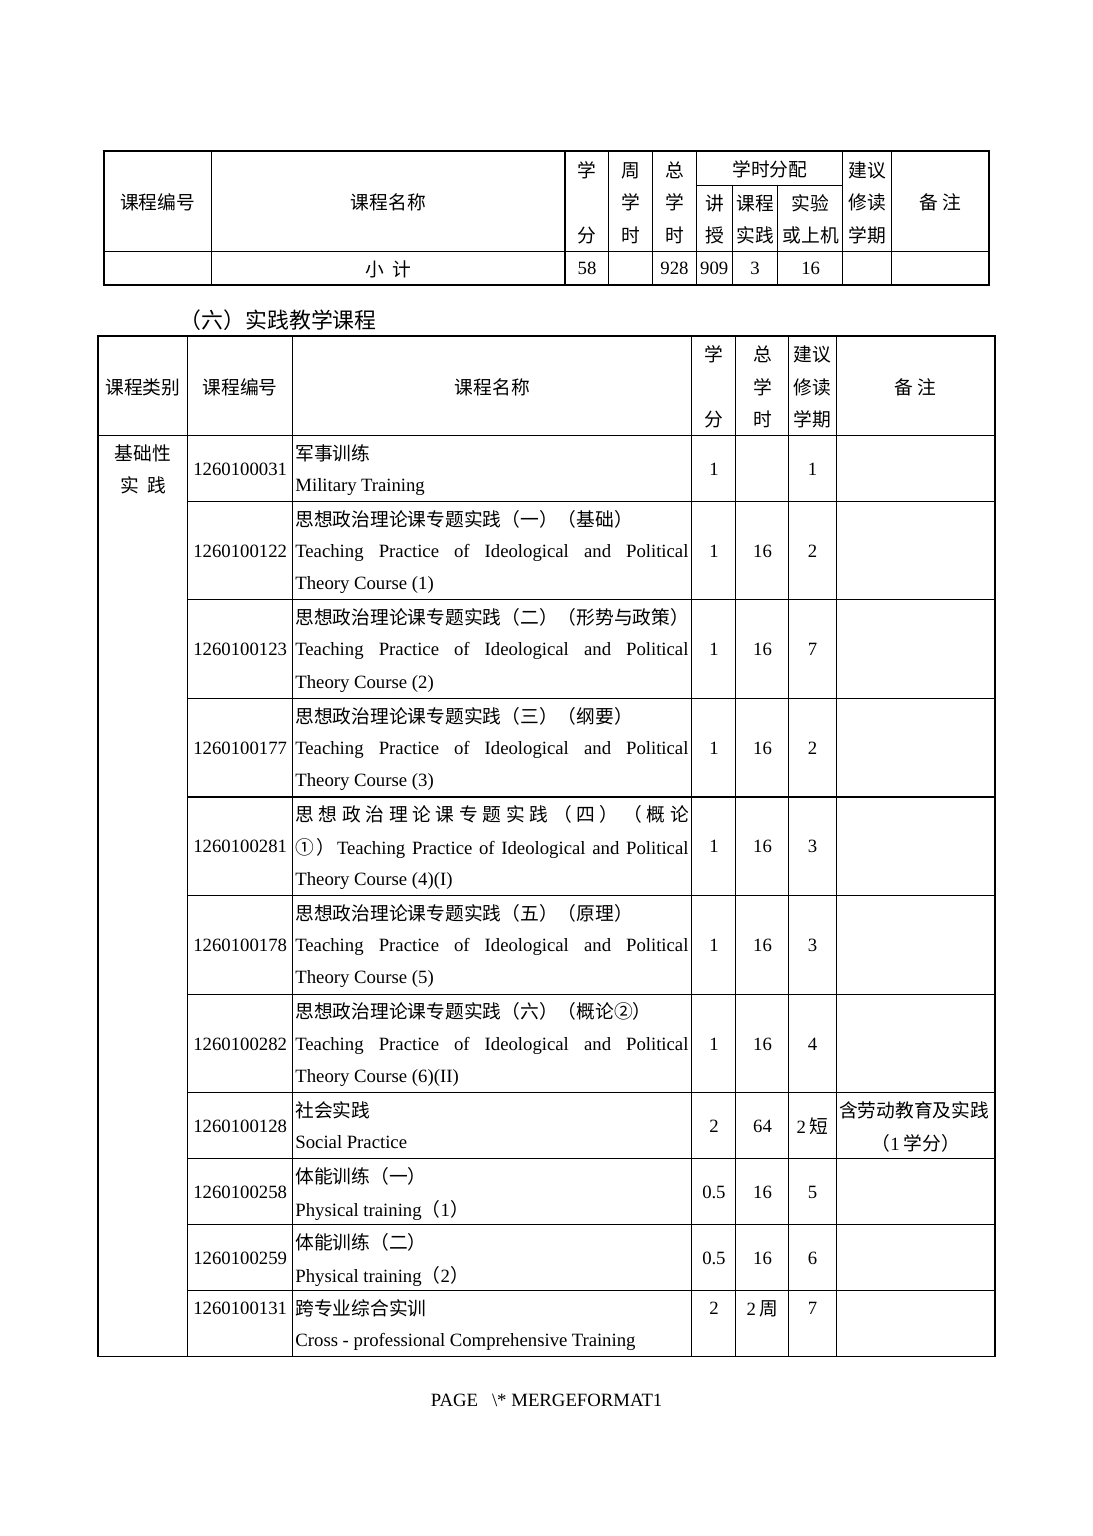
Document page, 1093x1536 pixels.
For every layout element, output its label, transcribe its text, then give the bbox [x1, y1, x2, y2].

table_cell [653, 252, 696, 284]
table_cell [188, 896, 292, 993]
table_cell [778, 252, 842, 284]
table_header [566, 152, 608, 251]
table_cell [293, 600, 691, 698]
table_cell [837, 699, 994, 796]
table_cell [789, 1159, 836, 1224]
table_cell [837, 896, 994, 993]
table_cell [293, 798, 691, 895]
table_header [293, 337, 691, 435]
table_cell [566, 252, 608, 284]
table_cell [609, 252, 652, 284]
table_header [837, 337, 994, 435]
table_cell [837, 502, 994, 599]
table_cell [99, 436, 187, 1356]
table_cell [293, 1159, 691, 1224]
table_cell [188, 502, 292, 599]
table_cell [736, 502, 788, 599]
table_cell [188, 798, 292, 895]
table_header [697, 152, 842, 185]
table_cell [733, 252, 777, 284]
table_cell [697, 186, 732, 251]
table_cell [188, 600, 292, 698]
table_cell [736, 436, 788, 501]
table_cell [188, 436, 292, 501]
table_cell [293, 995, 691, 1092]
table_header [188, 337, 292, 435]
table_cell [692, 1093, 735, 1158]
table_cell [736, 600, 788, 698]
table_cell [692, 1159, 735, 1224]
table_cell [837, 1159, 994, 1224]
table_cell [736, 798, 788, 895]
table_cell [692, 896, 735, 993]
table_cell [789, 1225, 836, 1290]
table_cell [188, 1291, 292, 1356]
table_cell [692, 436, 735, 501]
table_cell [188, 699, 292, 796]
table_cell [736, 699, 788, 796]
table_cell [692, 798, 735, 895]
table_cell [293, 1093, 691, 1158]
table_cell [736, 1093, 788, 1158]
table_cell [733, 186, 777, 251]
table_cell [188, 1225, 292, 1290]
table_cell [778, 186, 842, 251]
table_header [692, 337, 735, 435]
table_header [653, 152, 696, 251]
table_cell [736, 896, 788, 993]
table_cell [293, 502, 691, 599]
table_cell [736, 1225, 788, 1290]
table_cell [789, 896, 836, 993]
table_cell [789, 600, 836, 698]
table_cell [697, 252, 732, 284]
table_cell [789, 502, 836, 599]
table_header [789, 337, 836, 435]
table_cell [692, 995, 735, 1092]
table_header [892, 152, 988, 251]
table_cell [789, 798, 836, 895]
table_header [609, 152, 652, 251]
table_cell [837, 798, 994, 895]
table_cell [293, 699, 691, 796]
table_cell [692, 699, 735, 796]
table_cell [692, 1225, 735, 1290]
text （六）实践教学课程 [136, 303, 957, 335]
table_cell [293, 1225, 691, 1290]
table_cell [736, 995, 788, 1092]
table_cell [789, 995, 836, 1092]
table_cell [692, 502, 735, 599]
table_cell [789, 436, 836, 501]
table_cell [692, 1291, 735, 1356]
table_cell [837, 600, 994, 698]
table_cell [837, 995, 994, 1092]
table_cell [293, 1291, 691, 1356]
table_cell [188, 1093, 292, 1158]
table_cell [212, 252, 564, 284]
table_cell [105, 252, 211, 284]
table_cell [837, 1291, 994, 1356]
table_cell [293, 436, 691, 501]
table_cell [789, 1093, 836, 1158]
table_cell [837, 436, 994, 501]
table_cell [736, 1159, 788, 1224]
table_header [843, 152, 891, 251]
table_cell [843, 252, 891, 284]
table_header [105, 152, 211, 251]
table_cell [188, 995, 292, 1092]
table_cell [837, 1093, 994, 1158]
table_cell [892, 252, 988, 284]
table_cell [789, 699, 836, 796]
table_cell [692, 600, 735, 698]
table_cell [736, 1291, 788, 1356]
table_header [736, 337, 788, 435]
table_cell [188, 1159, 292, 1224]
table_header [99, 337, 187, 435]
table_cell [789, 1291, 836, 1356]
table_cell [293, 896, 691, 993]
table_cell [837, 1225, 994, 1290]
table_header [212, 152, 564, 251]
